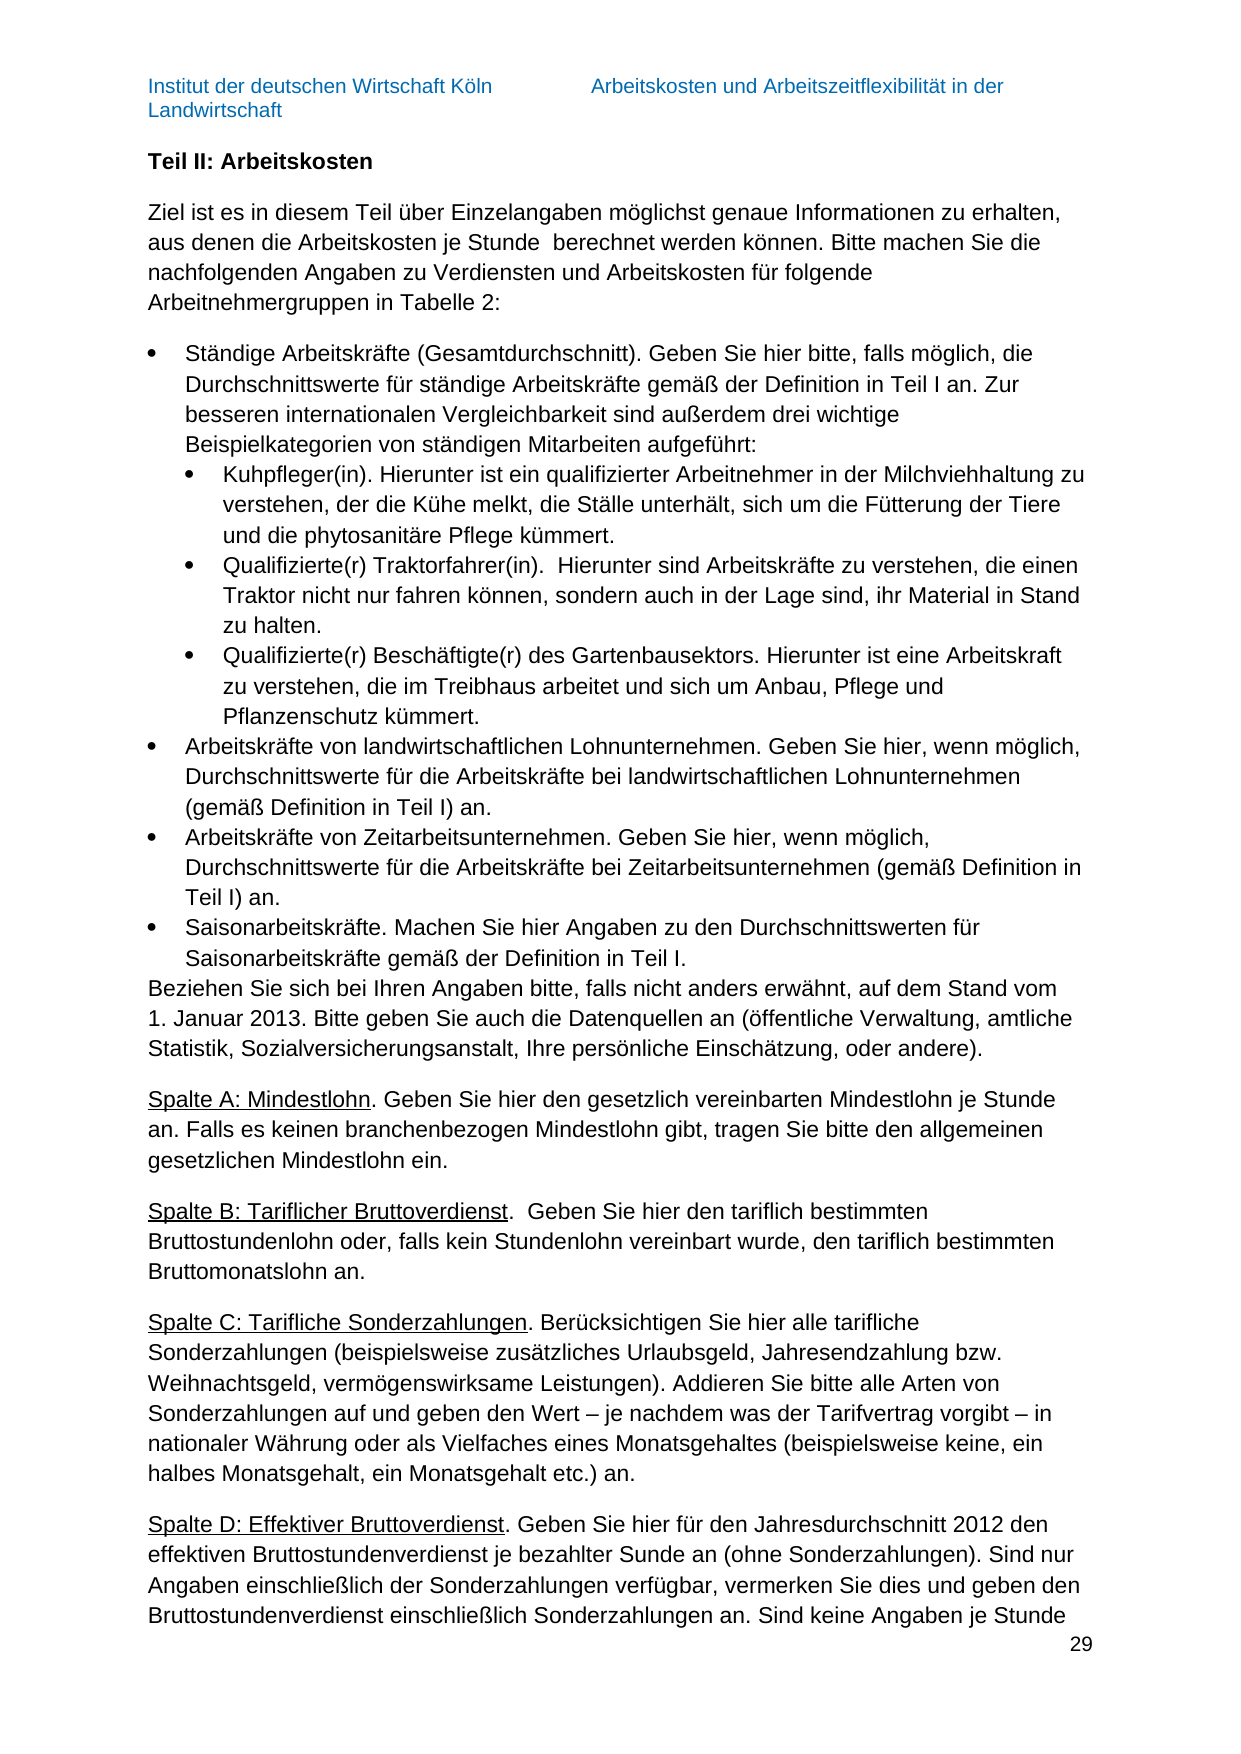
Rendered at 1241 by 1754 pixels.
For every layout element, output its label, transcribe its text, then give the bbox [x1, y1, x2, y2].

list Qualifizierte(r) Beschäftigte(r) des Gartenbausektors. Hierunter ist eine Arbeitskraft zu verstehen, die im Treibhaus arbeitet und sich um Anbau, Pflege und Pflanzenschutz kümmert. [185, 642, 1092, 729]
text Spalte B: Tariflicher Bruttoverdienst. Geben Sie hier den tariflich bestimmten Bruttostundenlohn oder, falls kein Stundenlohn vereinbart wurde, den tariflich bestimmten Bruttomonatslohn an. [148, 1198, 1092, 1284]
text Ziel ist es in diesem Teil über Einzelangaben möglichst genaue Informationen zu erhalten, aus denen die Arbeitskosten je Stunde berechnet werden können. Bitte machen Sie die nachfolgenden Angaben zu Verdiensten und Arbeitskosten für folgende Arbeitnehmergruppen in Tabelle 2: [148, 199, 1092, 316]
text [148, 1511, 1092, 1628]
list Ständige Arbeitskräfte (Gesamtdurchschnitt). Geben Sie hier bitte, falls möglich, die Durchschnittswerte für ständige Arbeitskräfte gemäß der Definition in Teil I an. Zur besseren internationalen Vergleichbarkeit sind außerdem drei wichtige Beispielkategorien von ständigen Mitarbeiten aufgeführt: [148, 340, 1092, 457]
text Spalte A: Mindestlohn. Geben Sie hier den gesetzlich vereinbarten Mindestlohn je Stunde an. Falls es keinen branchenbezogen Mindestlohn gibt, tragen Sie bitte den allgemeinen gesetzlichen Mindestlohn ein. [148, 1086, 1092, 1173]
text Spalte C: Tarifliche Sonderzahlungen. Berücksichtigen Sie hier alle tarifliche Sonderzahlungen (beispielsweise zusätzliches Urlaubsgeld, Jahresendzahlung bzw. Weihnachtsgeld, vermögenswirksame Leistungen). Addieren Sie bitte alle Arten von Sonderzahlungen auf und geben den Wert – je nachdem was der Tarifvertrag vorgibt – in nationaler Währung oder als Vielfaches eines Monatsgehaltes (beispielsweise keine, ein halbes Monatsgehalt, ein Monatsgehalt etc.) an. [148, 1309, 1092, 1487]
list Kuhpfleger(in). Hierunter ist ein qualifizierter Arbeitnehmer in der Milchviehhaltung zu verstehen, der die Kühe melkt, die Ställe unterhält, sich um die Fütterung der Tiere und die phytosanitäre Pflege kümmert. [185, 461, 1092, 548]
list Qualifizierte(r) Traktorfahrer(in). Hierunter sind Arbeitskräfte zu verstehen, die einen Traktor nicht nur fahren können, sondern auch in der Lage sind, ihr Material in Stand zu halten. [185, 552, 1092, 639]
list Saisonarbeitskräfte. Machen Sie hier Angaben zu den Durchschnittswerten für Saisonarbeitskräfte gemäß der Definition in Teil I. [148, 914, 1092, 971]
list Arbeitskräfte von Zeitarbeitsunternehmen. Geben Sie hier, wenn möglich, Durchschnittswerte für die Arbeitskräfte bei Zeitarbeitsunternehmen (gemäß Definition in Teil I) an. [148, 824, 1092, 911]
text Beziehen Sie sich bei Ihren Angaben bitte, falls nicht anders erwähnt, auf dem Stand vom 1. Januar 2013. Bitte geben Sie auch die Datenquellen an (öffentliche Verwaltung, amtliche Statistik, Sozialversicherungsanstalt, Ihre persönliche Einschätzung, oder andere). [148, 975, 1092, 1062]
text Teil II: Arbeitskosten [148, 148, 1092, 174]
list Arbeitskräfte von landwirtschaftlichen Lohnunternehmen. Geben Sie hier, wenn möglich, Durchschnittswerte für die Arbeitskräfte bei landwirtschaftlichen Lohnunternehmen (gemäß Definition in Teil I) an. [148, 733, 1092, 820]
